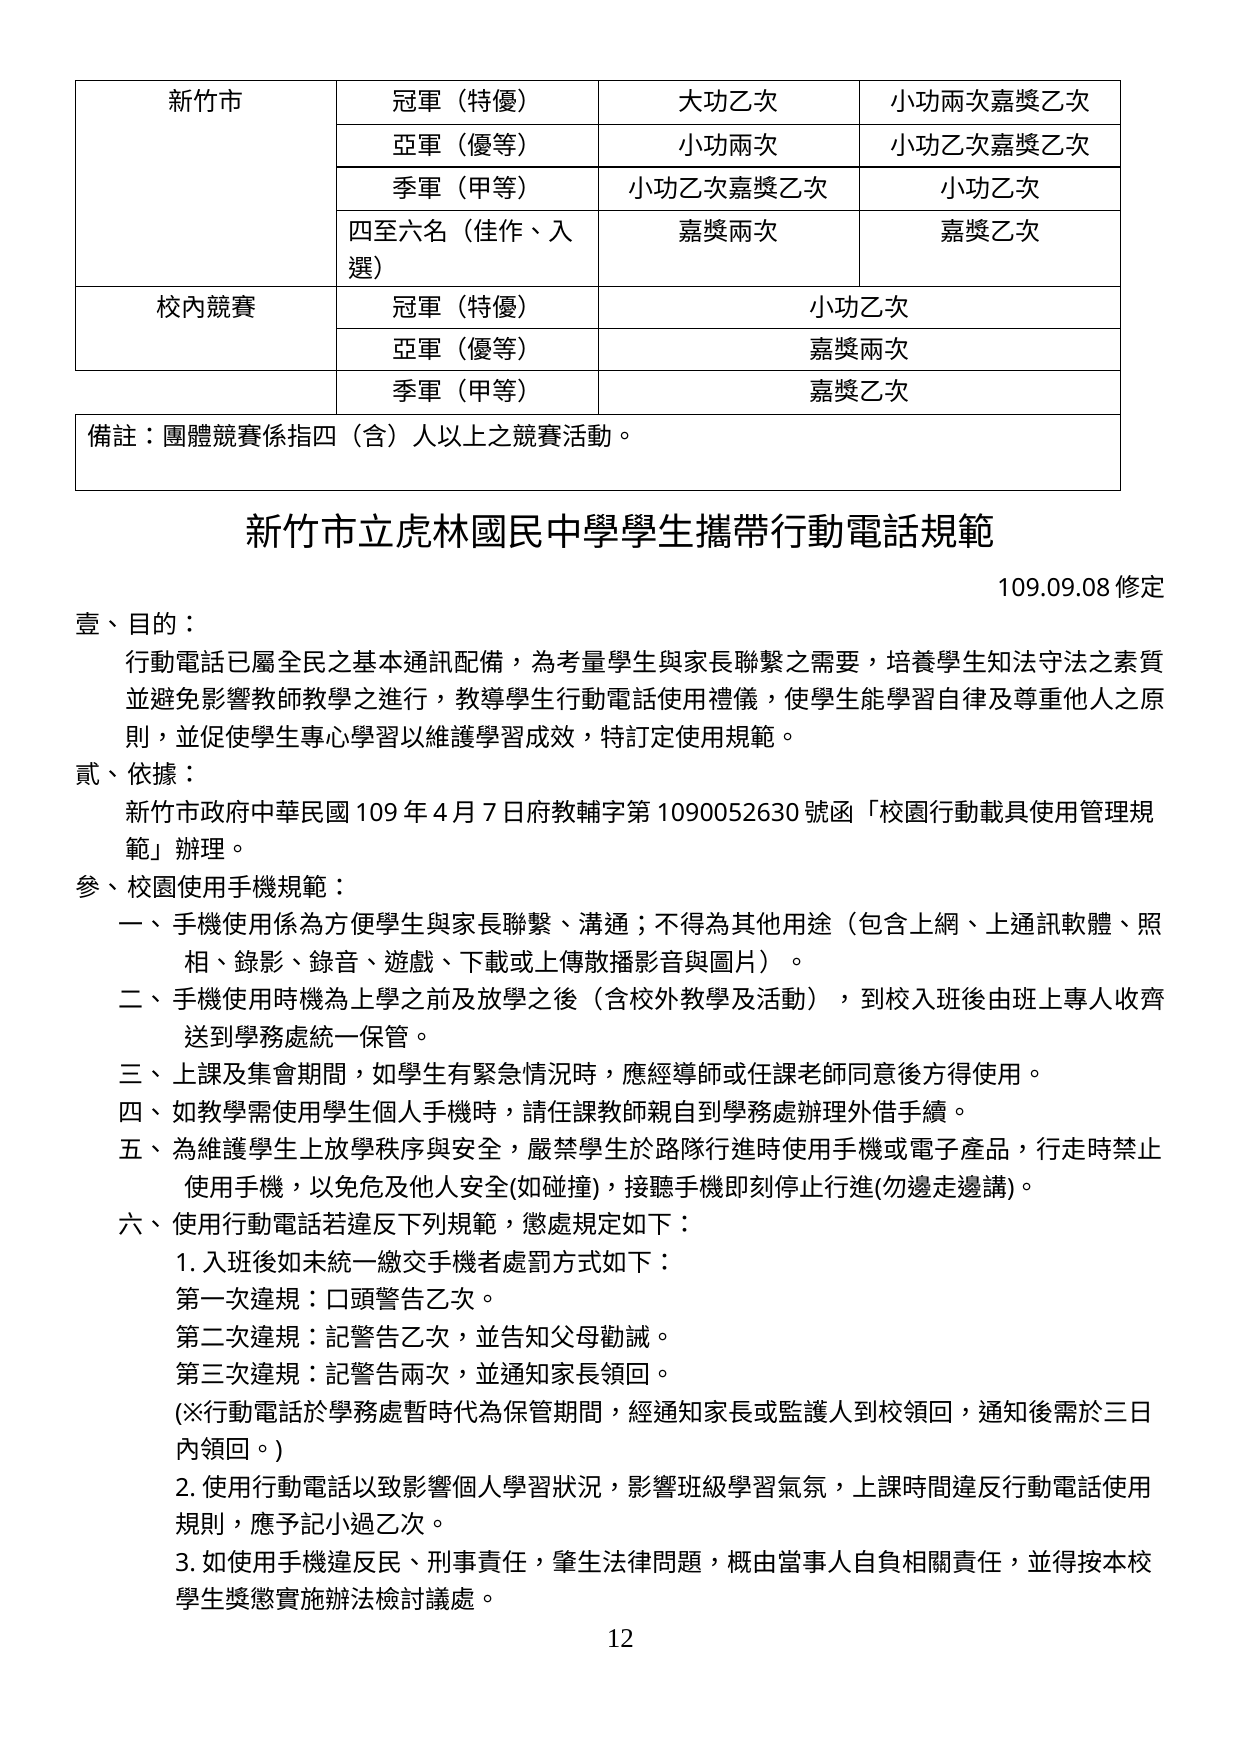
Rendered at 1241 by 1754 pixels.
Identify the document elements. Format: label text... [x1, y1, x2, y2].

table_cell 小功乙次嘉獎乙次 [599, 168, 859, 210]
table_cell 季軍（甲等） [337, 168, 598, 210]
text 新竹市政府中華民國109年4月7日府教輔字第1090052630號函「校園行動載具使用管理規範」辦理。 [125, 791, 1165, 866]
table_cell 亞軍（優等） [337, 329, 598, 370]
table_cell 嘉獎兩次 [599, 329, 1120, 370]
text 109.09.08修定 [75, 566, 1165, 604]
text 第三次違規：記警告兩次，並通知家長領回。 [175, 1354, 1165, 1391]
table_cell 大功乙次 [599, 81, 859, 123]
text 新竹市立虎林國民中學學生攜帶行動電話規範 [75, 491, 1165, 566]
table_cell 冠軍（特優） [337, 81, 598, 123]
table_cell 小功乙次 [860, 168, 1120, 210]
text 2. 使用行動電話以致影響個人學習狀況，影響班級學習氣氛，上課時間違反行動電話使用規則，應予記小過乙次。 [175, 1466, 1165, 1541]
table_cell 小功兩次嘉獎乙次 [860, 81, 1120, 123]
list 上課及集會期間，如學生有緊急情況時，應經導師或任課老師同意後方得使用。 [119, 1054, 1165, 1091]
table_cell 嘉獎乙次 [860, 211, 1120, 286]
table_cell 校內競賽 [76, 287, 336, 370]
table_cell 季軍（甲等） [337, 371, 598, 414]
text 3. 如使用手機違反民、刑事責任，肇生法律問題，概由當事人自負相關責任，並得按本校學生獎懲實施辦法檢討議處。 [175, 1541, 1165, 1616]
table_cell 小功乙次嘉獎乙次 [860, 125, 1120, 166]
table_cell 備註：團體競賽係指四（含）人以上之競賽活動。 [76, 415, 1120, 490]
text 第二次違規：記警告乙次，並告知父母勸誡。 [175, 1316, 1165, 1354]
table_cell 冠軍（特優） [337, 287, 598, 327]
table_cell 小功兩次 [599, 125, 859, 166]
list 手機使用係為方便學生與家長聯繫、溝通；不得為其他用途（包含上網、上通訊軟體、照相、錄影、錄音、遊戲、下載或上傳散播影音與圖片）。 [119, 904, 1165, 979]
text 1. 入班後如未統一繳交手機者處罰方式如下： [175, 1241, 1165, 1279]
list 如教學需使用學生個人手機時，請任課教師親自到學務處辦理外借手續。 [119, 1091, 1165, 1129]
table_cell 亞軍（優等） [337, 125, 598, 166]
list 手機使用時機為上學之前及放學之後（含校外教學及活動），到校入班後由班上專人收齊送到學務處統一保管。 [119, 979, 1165, 1054]
list 依據： [75, 754, 1165, 791]
table_cell 嘉獎乙次 [599, 371, 1120, 414]
table_cell 小功乙次 [599, 287, 1120, 327]
table_cell 嘉獎兩次 [599, 211, 859, 286]
table_cell 四至六名（佳作、入選） [337, 211, 598, 286]
text 行動電話已屬全民之基本通訊配備，為考量學生與家長聯繫之需要，培養學生知法守法之素質並避免影響教師教學之進行，教導學生行動電話使用禮儀，使學生能學習自律及尊重他人之原則，並促使學生專心學習以維護學習成效，特訂定使用規範。 [125, 641, 1165, 754]
list 校園使用手機規範： [75, 866, 1165, 904]
list 目的： [75, 604, 1165, 641]
list 為維護學生上放學秩序與安全，嚴禁學生於路隊行進時使用手機或電子產品，行走時禁止使用手機，以免危及他人安全(如碰撞)，接聽手機即刻停止行進(勿邊走邊講)。 [119, 1129, 1165, 1204]
table_cell 新竹市 [76, 81, 336, 286]
text (※行動電話於學務處暫時代為保管期間，經通知家長或監護人到校領回，通知後需於三日內領回。) [175, 1391, 1165, 1466]
list 使用行動電話若違反下列規範，懲處規定如下： [119, 1204, 1165, 1241]
text 第一次違規：口頭警告乙次。 [175, 1279, 1165, 1316]
